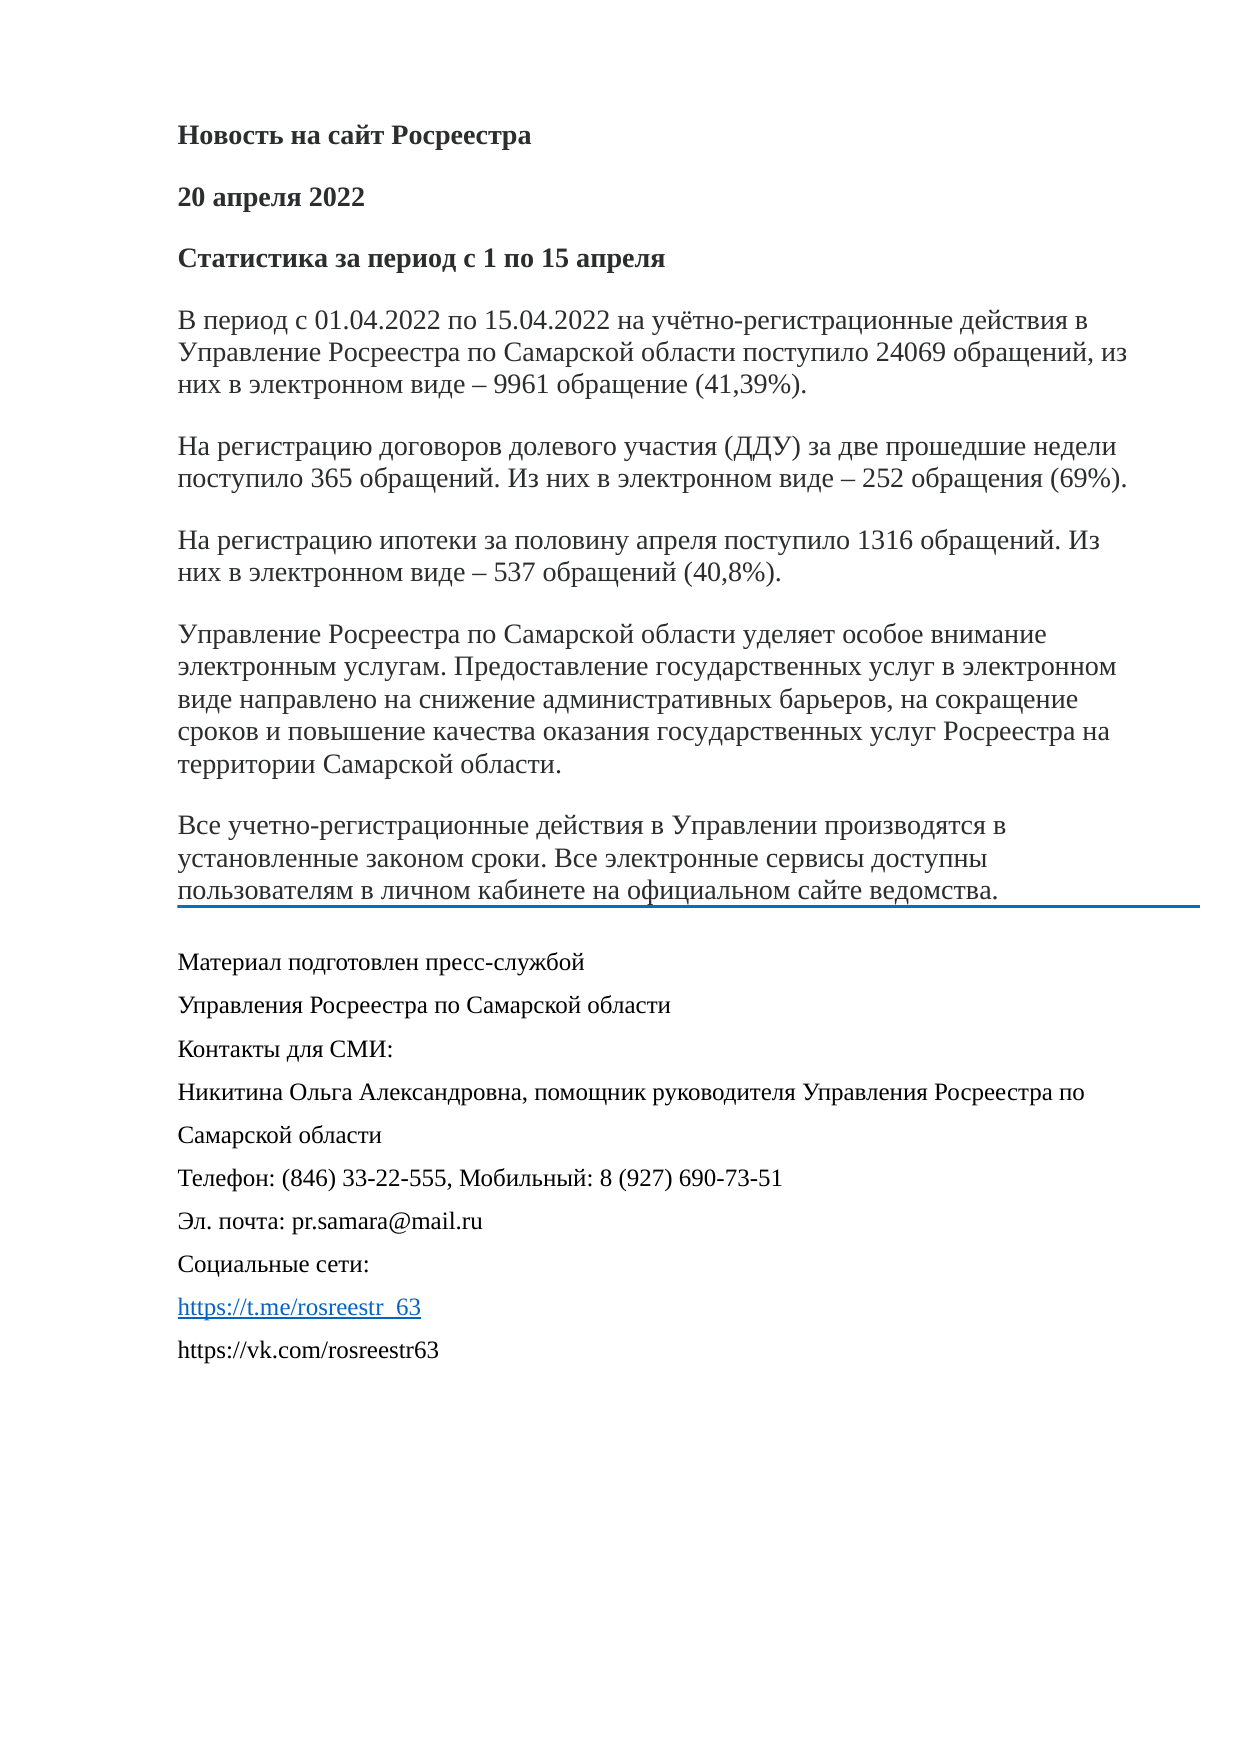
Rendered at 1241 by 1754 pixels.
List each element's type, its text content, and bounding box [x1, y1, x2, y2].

text Эл. почта: pr.samara@mail.ru [177, 1206, 1152, 1235]
text В период с 01.04.2022 по 15.04.2022 на учётно-регистрационные действия в Управление Росреестра по Самарской области поступило 24069 обращений, из них в электронном виде – 9961 обращение (41,39%). [177, 303, 1152, 400]
text https://t.me/rosreestr_63 [177, 1292, 1152, 1321]
text https://vk.com/rosreestr63 [177, 1336, 1152, 1364]
text Никитина Ольга Александровна, помощник руководителя Управления Росреестра по Самарской области [177, 1077, 1152, 1149]
text Статистика за период с 1 по 15 апреля [177, 241, 1152, 274]
text Все учетно-регистрационные действия в Управлении производятся в установленные законом сроки. Все электронные сервисы доступны пользователям в личном кабинете на официальном сайте ведомства. [177, 808, 1152, 905]
text На регистрацию договоров долевого участия (ДДУ) за две прошедшие недели поступило 365 обращений. Из них в электронном виде – 252 обращения (69%). [177, 429, 1152, 494]
text Управления Росреестра по Самарской области [177, 991, 1152, 1019]
text Социальные сети: [177, 1249, 1152, 1278]
text Управление Росреестра по Самарской области уделяет особое внимание электронным услугам. Предоставление государственных услуг в электронном виде направлено на снижение административных барьеров, на сокращение сроков и повышение качества оказания государственных услуг Росреестра на территории Самарской области. [177, 617, 1152, 779]
text На регистрацию ипотеки за половину апреля поступило 1316 обращений. Из них в электронном виде – 537 обращений (40,8%). [177, 523, 1152, 588]
text Контакты для СМИ: [177, 1034, 1152, 1062]
text Материал подготовлен пресс-службой [177, 947, 1152, 976]
text 20 апреля 2022 [177, 180, 1152, 212]
text Новость на сайт Росреестра [177, 118, 1152, 151]
text Телефон: (846) 33-22-555, Мобильный: 8 (927) 690-73-51 [177, 1163, 1152, 1192]
